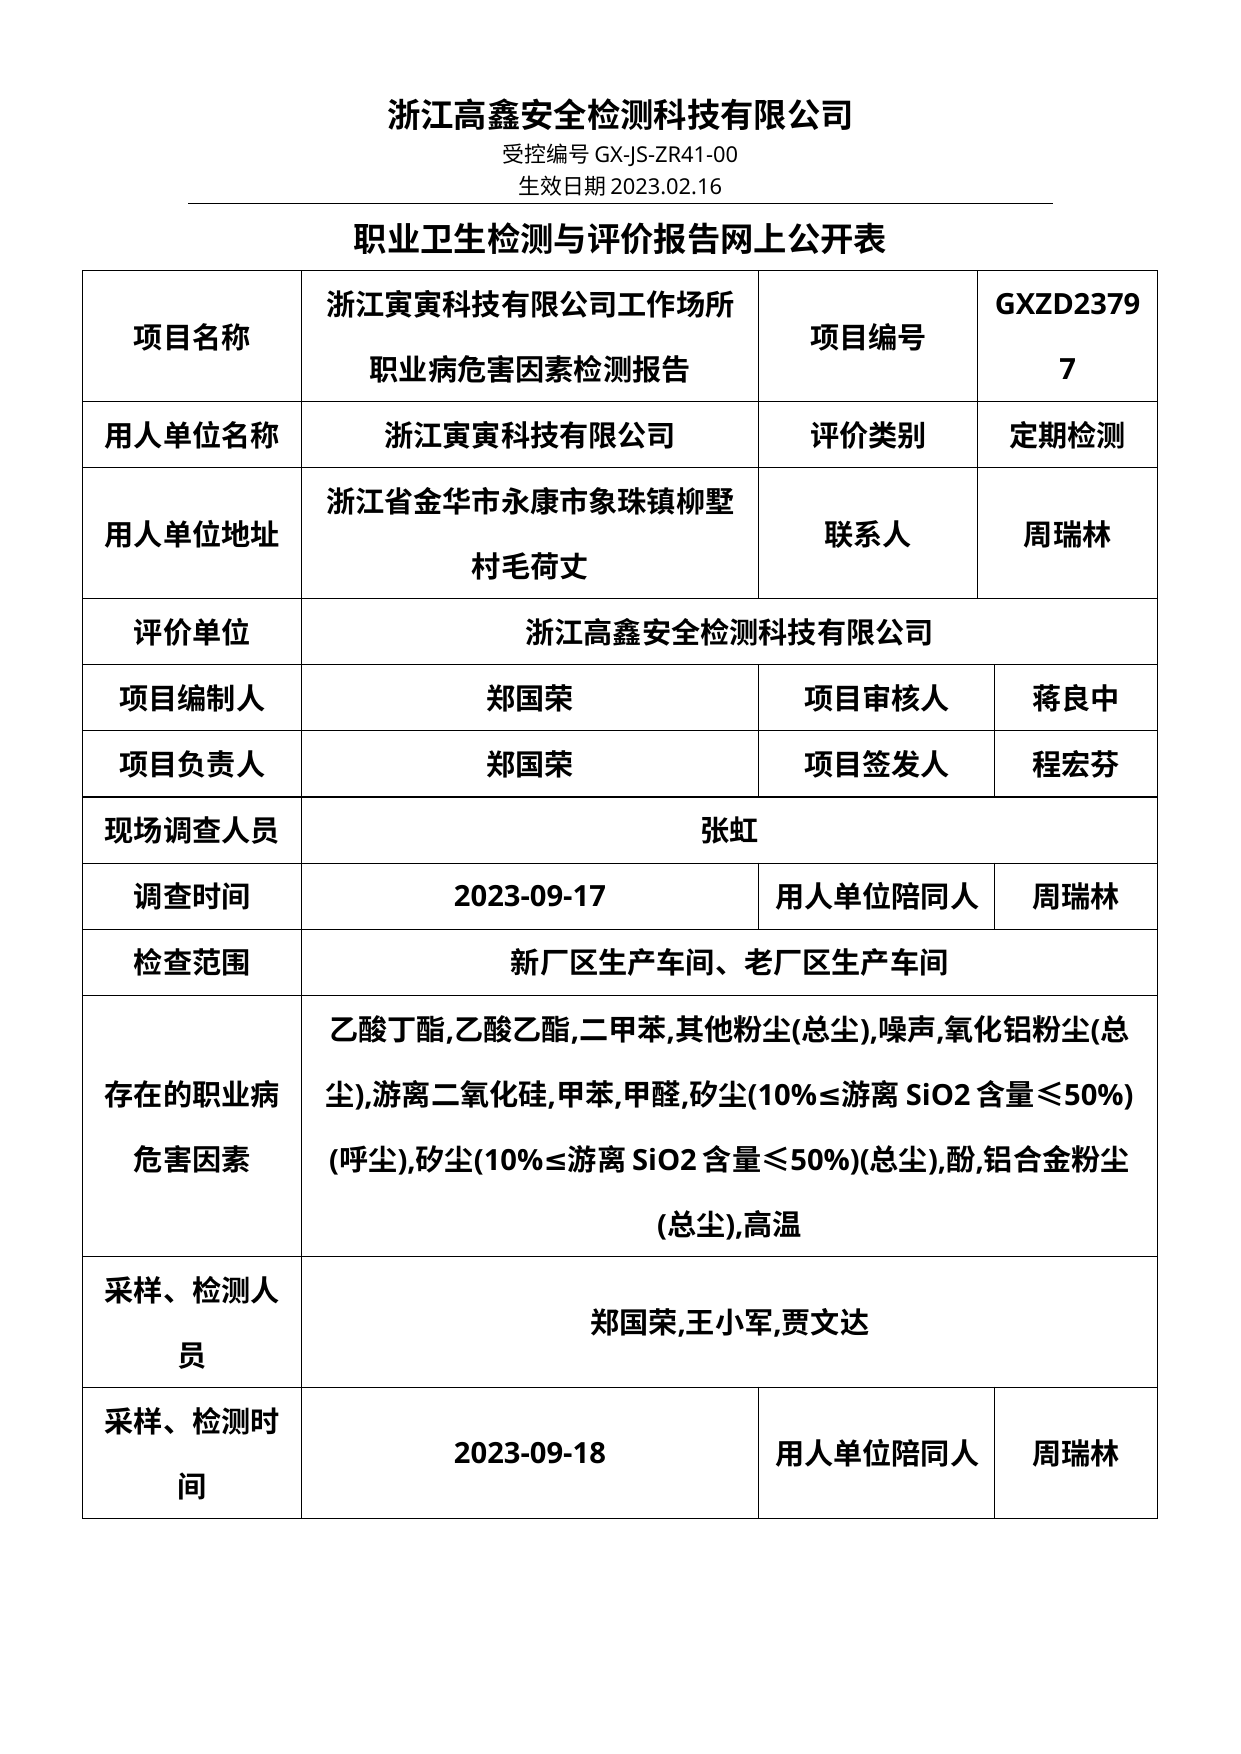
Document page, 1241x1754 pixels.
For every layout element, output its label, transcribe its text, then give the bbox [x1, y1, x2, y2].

table_header 浙江寅寅科技有限公司工作场所职业病危害因素检测报告 [302, 271, 758, 401]
table_cell 项目签发人 [759, 731, 994, 796]
table_header 项目编号 [759, 271, 977, 401]
table_cell 现场调查人员 [83, 798, 301, 862]
table_cell 评价类别 [759, 402, 977, 467]
table_header GXZD23797 [978, 271, 1157, 401]
table_cell 定期检测 [978, 402, 1157, 467]
table_cell 周瑞林 [995, 864, 1157, 928]
table_cell 浙江寅寅科技有限公司 [302, 402, 758, 467]
table_cell 项目审核人 [759, 665, 994, 730]
table_cell 项目负责人 [83, 731, 301, 796]
table_cell 浙江高鑫安全检测科技有限公司 [302, 599, 1157, 664]
text 职业卫生检测与评价报告网上公开表 [187, 205, 1053, 270]
table_cell 郑国荣 [302, 665, 758, 730]
table_cell 用人单位陪同人 [759, 1388, 994, 1518]
table_cell 项目编制人 [83, 665, 301, 730]
table_cell 浙江省金华市永康市象珠镇柳墅村毛荷丈 [302, 468, 758, 598]
table_cell 蒋良中 [995, 665, 1157, 730]
table_cell 用人单位地址 [83, 468, 301, 598]
table_cell 用人单位陪同人 [759, 864, 994, 928]
table_cell 周瑞林 [995, 1388, 1157, 1518]
table_cell 存在的职业病危害因素 [83, 996, 301, 1256]
table_header 项目名称 [83, 271, 301, 401]
table_cell 新厂区生产车间、老厂区生产车间 [302, 930, 1157, 994]
table_cell 2023-09-17 [302, 864, 758, 928]
table_cell 郑国荣 [302, 731, 758, 796]
table_cell 采样、检测时间 [83, 1388, 301, 1518]
table_cell 用人单位名称 [83, 402, 301, 467]
table_cell 乙酸丁酯,乙酸乙酯,二甲苯,其他粉尘(总尘),噪声,氧化铝粉尘(总尘),游离二氧化硅,甲苯,甲醛,矽尘(10%≤游离SiO2含量≤50%)(呼尘),矽尘(10%≤游离SiO2含量≤50%)(总尘),酚,铝合金粉尘(总尘),高温 [302, 996, 1157, 1256]
table_cell 联系人 [759, 468, 977, 598]
table_cell 检查范围 [83, 930, 301, 994]
table_cell 采样、检测人员 [83, 1257, 301, 1387]
table_cell 张虹 [302, 798, 1157, 862]
table_cell 调查时间 [83, 864, 301, 928]
table_cell 2023-09-18 [302, 1388, 758, 1518]
table_cell 郑国荣,王小军,贾文达 [302, 1257, 1157, 1387]
table_cell 评价单位 [83, 599, 301, 664]
table_cell 周瑞林 [978, 468, 1157, 598]
table_cell 程宏芬 [995, 731, 1157, 796]
